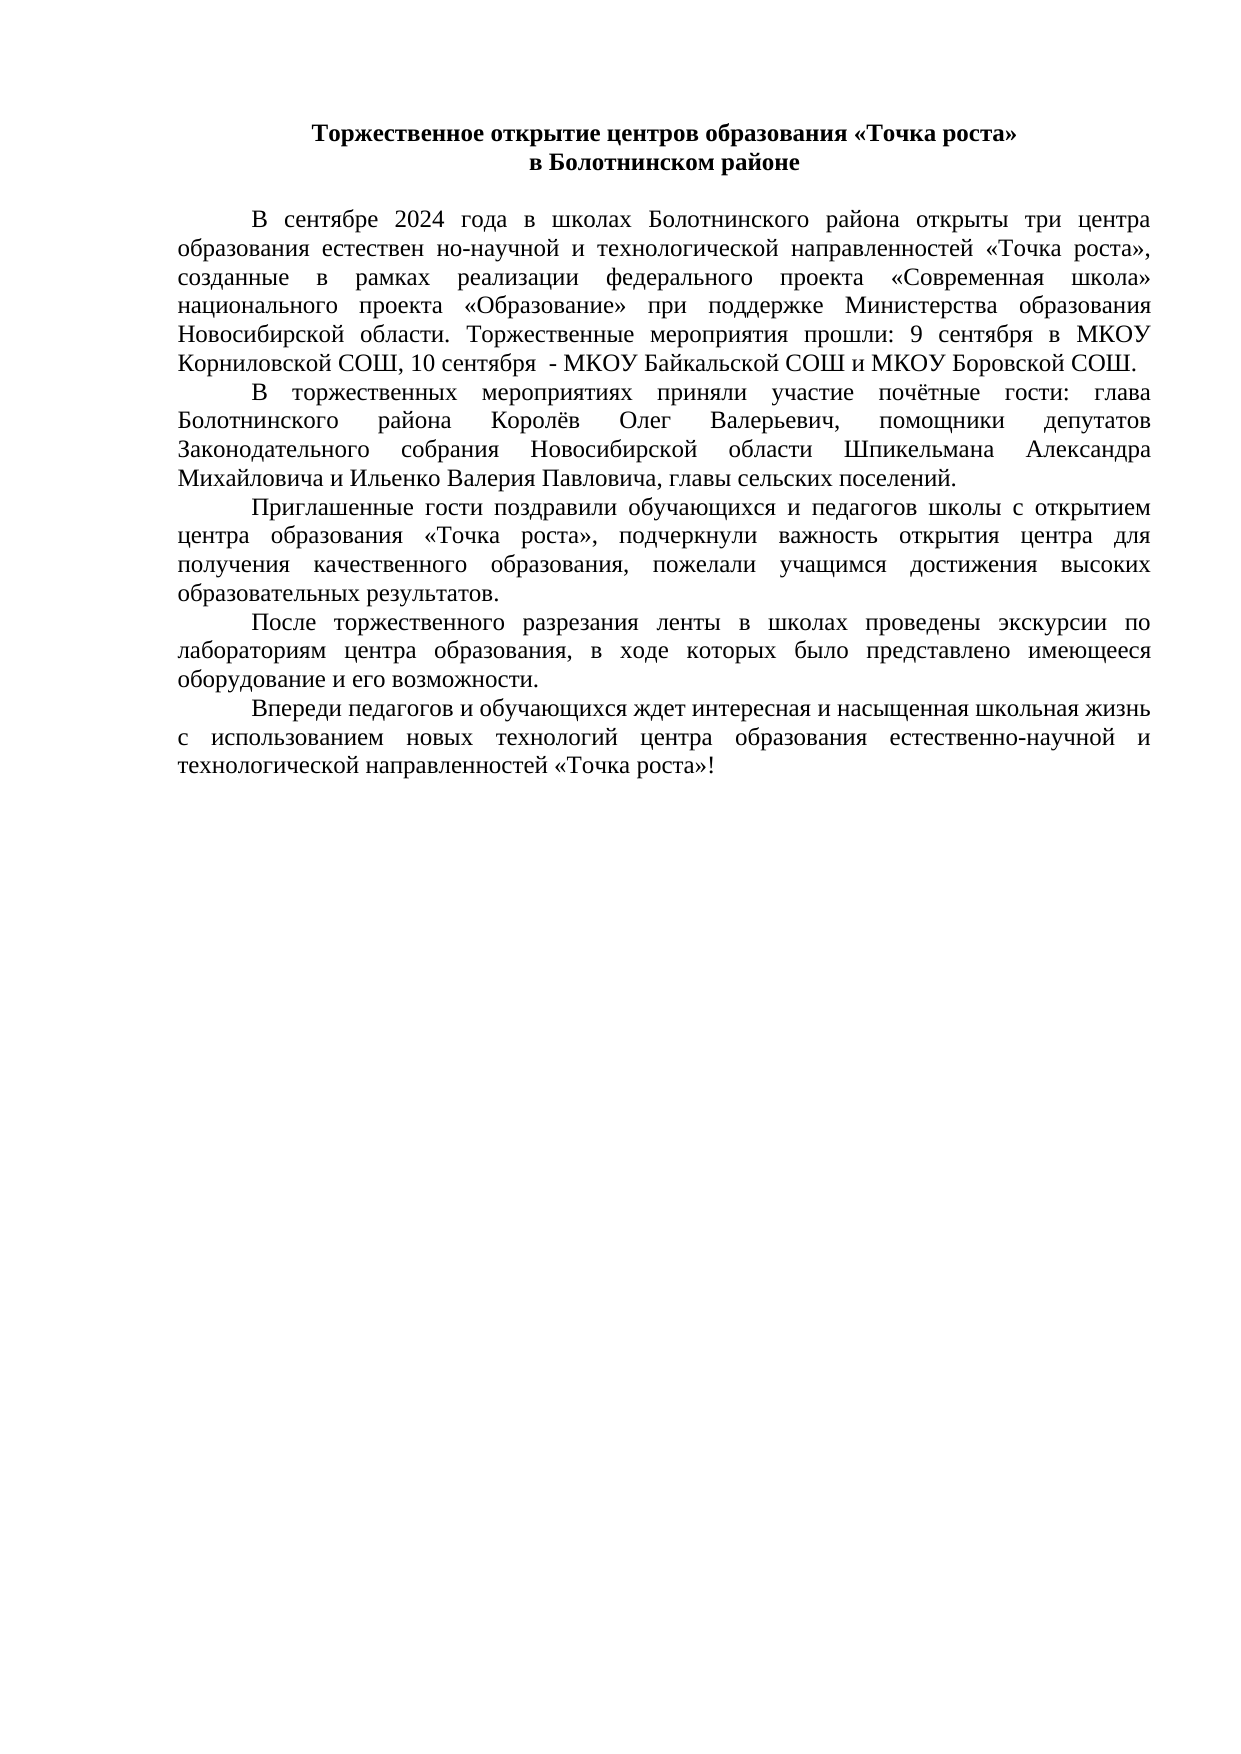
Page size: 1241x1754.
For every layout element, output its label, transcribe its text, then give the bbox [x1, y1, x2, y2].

text В торжественных мероприятиях приняли участие почётные гости: глава Болотнинского района Королёв Олег Валерьевич, помощники депутатов Законодательного собрания Новосибирской области Шпикельмана Александра Михайловича и Ильенко Валерия Павловича, главы сельских поселений. [177, 377, 1152, 492]
text Приглашенные гости поздравили обучающихся и педагогов школы с открытием центра образования «Точка роста», подчеркнули важность открытия центра для получения качественного образования, пожелали учащимся достижения высоких образовательных результатов. [177, 492, 1152, 607]
text В сентябре 2024 года в школах Болотнинского района открыты три центра образования естествен но-научной и технологической направленностей «Точка роста», созданные в рамках реализации федерального проекта «Современная школа» национального проекта «Образование» при поддержке Министерства образования Новосибирской области. Торжественные мероприятия прошли: 9 сентября в МКОУ Корниловской СОШ, 10 сентября - МКОУ Байкальской СОШ и МКОУ Боровской СОШ. [177, 204, 1152, 377]
text После торжественного разрезания ленты в школах проведены экскурсии по лабораториям центра образования, в ходе которых было представлено имеющееся оборудование и его возможности. [177, 607, 1152, 693]
text Торжественное открытие центров образования «Точка роста» [177, 118, 1152, 147]
text Впереди педагогов и обучающихся ждет интересная и насыщенная школьная жизнь с использованием новых технологий центра образования естественно-научной и технологической направленностей «Точка роста»! [177, 693, 1152, 779]
text в Болотнинском районе [177, 147, 1152, 176]
